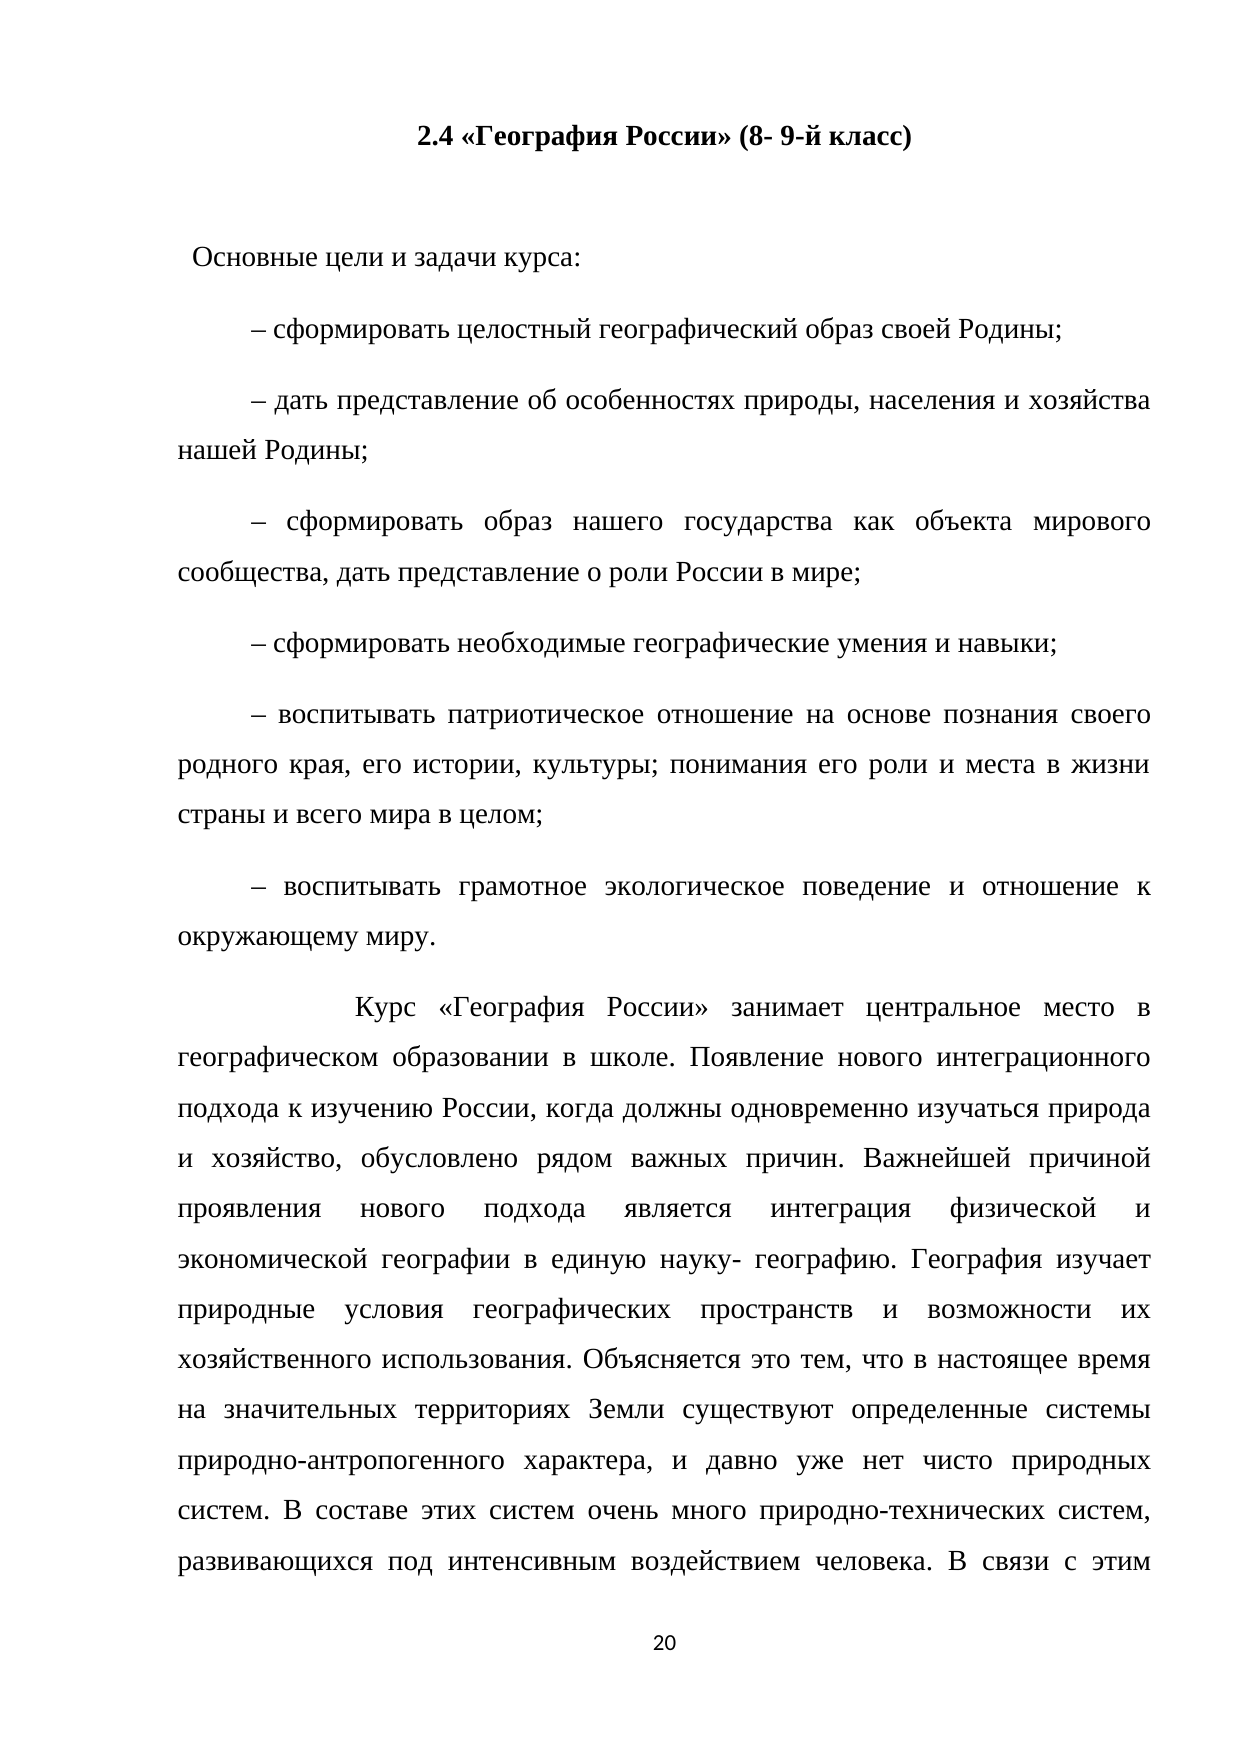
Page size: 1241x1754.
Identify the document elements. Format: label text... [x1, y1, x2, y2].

text – воспитывать патриотическое отношение на основе познания своего родного края, его истории, культуры; понимания его роли и места в жизни страны и всего мира в целом; [177, 696, 1152, 830]
text – сформировать целостный географический образ своей Родины; [177, 311, 1152, 344]
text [177, 989, 1152, 1576]
text 2.4 «География России» (8- 9-й класс) [177, 118, 1152, 152]
text – сформировать необходимые географические умения и навыки; [177, 625, 1152, 658]
text – воспитывать грамотное экологическое поведение и отношение к окружающему миру. [177, 868, 1152, 952]
text Основные цели и задачи курса: [177, 239, 1152, 273]
text – дать представление об особенностях природы, населения и хозяйства нашей Родины; [177, 382, 1152, 466]
text – сформировать образ нашего государства как объекта мирового сообщества, дать представление о роли России в мире; [177, 503, 1152, 587]
